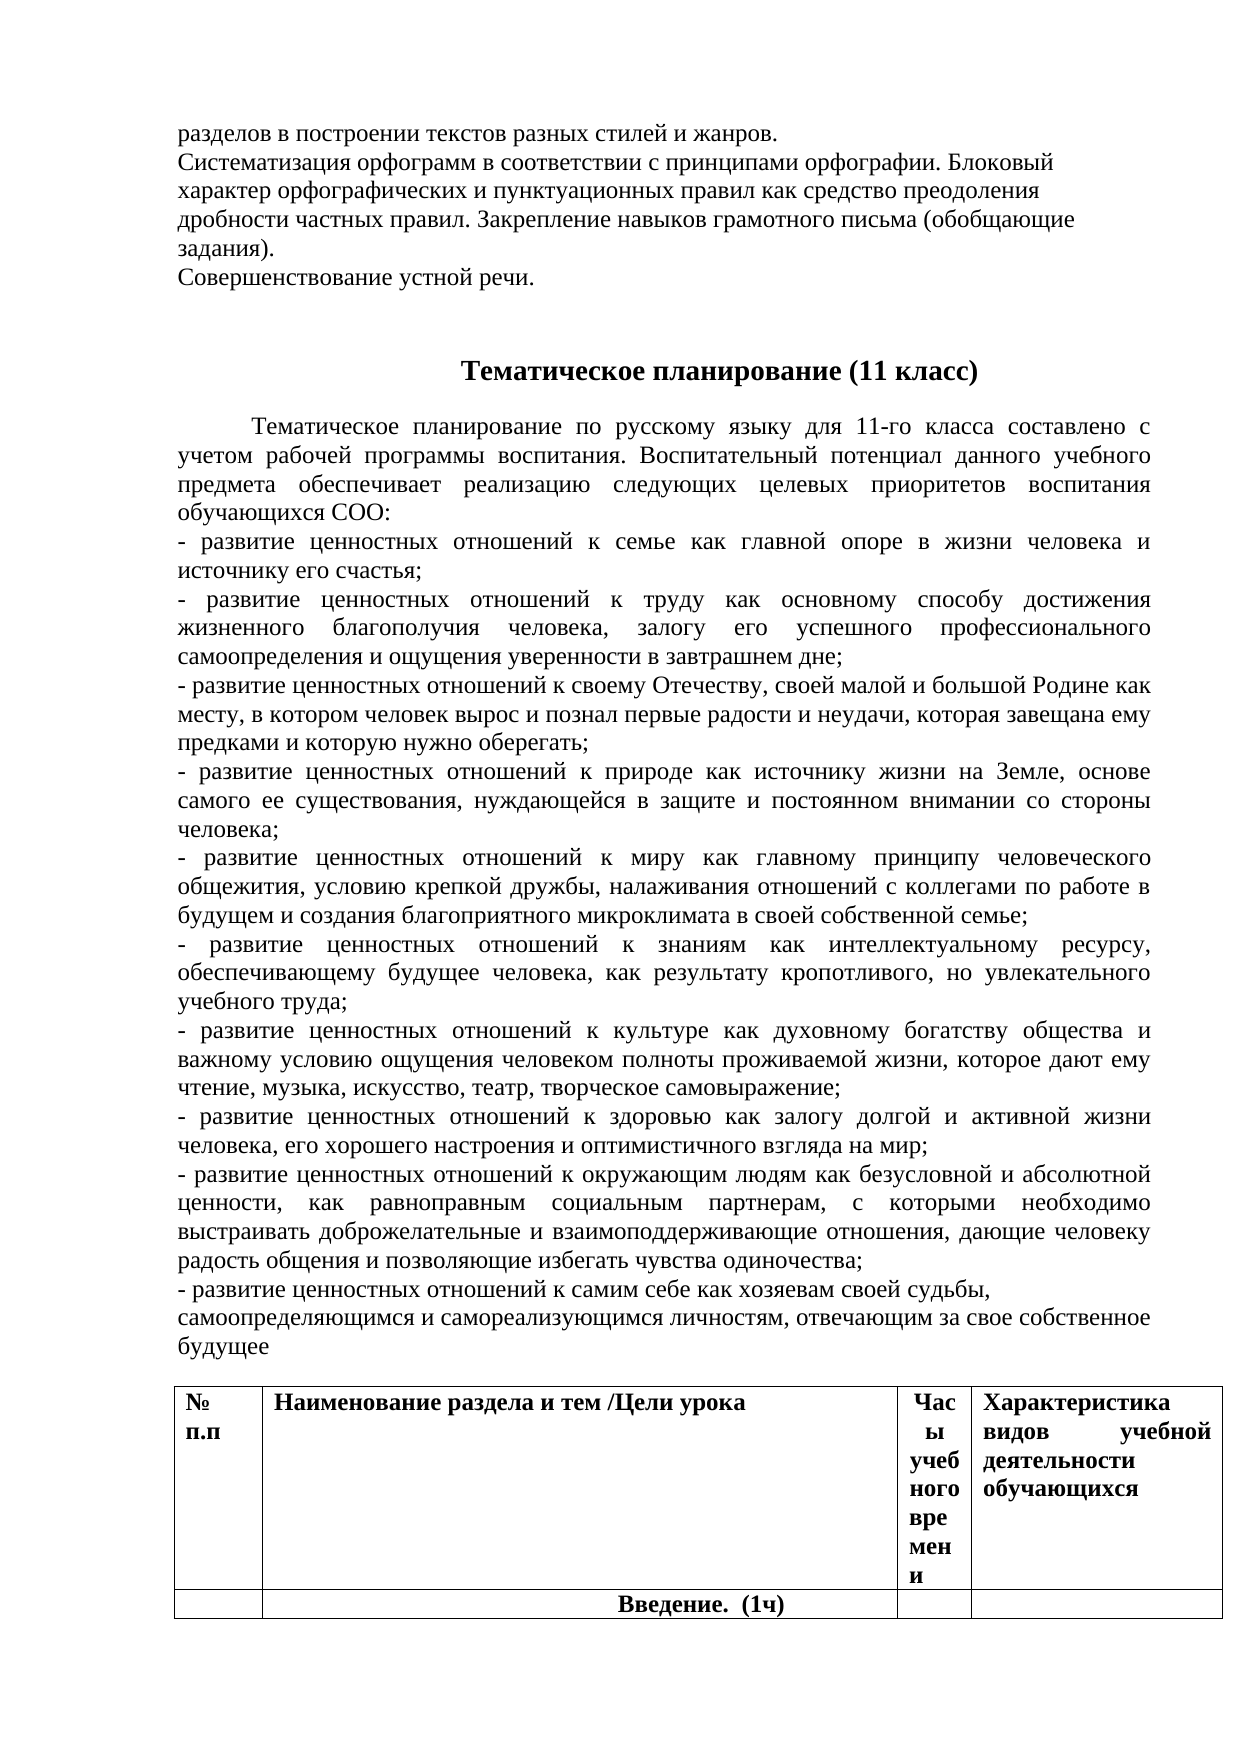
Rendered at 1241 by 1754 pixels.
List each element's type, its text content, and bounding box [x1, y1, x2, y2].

text - развитие ценностных отношений к природе как источнику жизни на Земле, основе самого ее существования, нуждающейся в защите и постоянном внимании со стороны человека; [177, 756, 1152, 842]
text - развитие ценностных отношений к семье как главной опоре в жизни человека и источнику его счастья; [177, 526, 1152, 584]
table_cell [972, 1590, 1222, 1618]
table_header Наименование раздела и тем /Цели урока [263, 1387, 897, 1588]
text Тематическое планирование по русскому языку для 11-го класса составлено с учетом рабочей программы воспитания. Воспитательный потенциал данного учебного предмета обеспечивает реализацию следующих целевых приоритетов воспитания обучающихся СОО: [177, 411, 1152, 526]
text Систематизация орфограмм в соответствии с принципами орфографии. Блоковый характер орфографических и пунктуационных правил как средство преодоления дробности частных правил. Закрепление навыков грамотного письма (обобщающие задания). [177, 147, 1152, 262]
table_cell [175, 1590, 262, 1618]
text - развитие ценностных отношений к своему Отечеству, своей малой и большой Родине как месту, в котором человек вырос и познал первые радости и неудачи, которая завещана ему предками и которую нужно оберегать; [177, 670, 1152, 756]
text - развитие ценностных отношений к знаниям как интеллектуальному ресурсу, обеспечивающему будущее человека, как результату кропотливого, но увлекательного учебного труда; [177, 929, 1152, 1015]
text - развитие ценностных отношений к самим себе как хозяевам своей судьбы, самоопределяющимся и самореализующимся личностям, отвечающим за свое собственное будущее [177, 1274, 1152, 1360]
text Совершенствование устной речи. [177, 262, 1152, 291]
table_cell [898, 1590, 971, 1618]
table_header Часы учебного времени [898, 1387, 971, 1588]
table_header № п.п [175, 1387, 262, 1588]
table_header Характеристика видов учебной деятельности обучающихся [972, 1387, 1222, 1588]
text - развитие ценностных отношений к миру как главному принципу человеческого общежития, условию крепкой дружбы, налаживания отношений с коллегами по работе в будущем и создания благоприятного микроклимата в своей собственной семье; [177, 842, 1152, 929]
text - развитие ценностных отношений к труду как основному способу достижения жизненного благополучия человека, залогу его успешного профессионального самоопределения и ощущения уверенности в завтрашнем дне; [177, 584, 1152, 670]
text - развитие ценностных отношений к окружающим людям как безусловной и абсолютной ценности, как равноправным социальным партнерам, с которыми необходимо выстраивать доброжелательные и взаимоподдерживающие отношения, дающие человеку радость общения и позволяющие избегать чувства одиночества; [177, 1159, 1152, 1274]
text Тематическое планирование (11 класс) [461, 357, 1152, 386]
text - развитие ценностных отношений к здоровью как залогу долгой и активной жизни человека, его хорошего настроения и оптимистичного взгляда на мир; [177, 1101, 1152, 1159]
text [177, 118, 1152, 147]
text - развитие ценностных отношений к культуре как духовному богатству общества и важному условию ощущения человеком полноты проживаемой жизни, которое дают ему чтение, музыка, искусство, театр, творческое самовыражение; [177, 1015, 1152, 1101]
